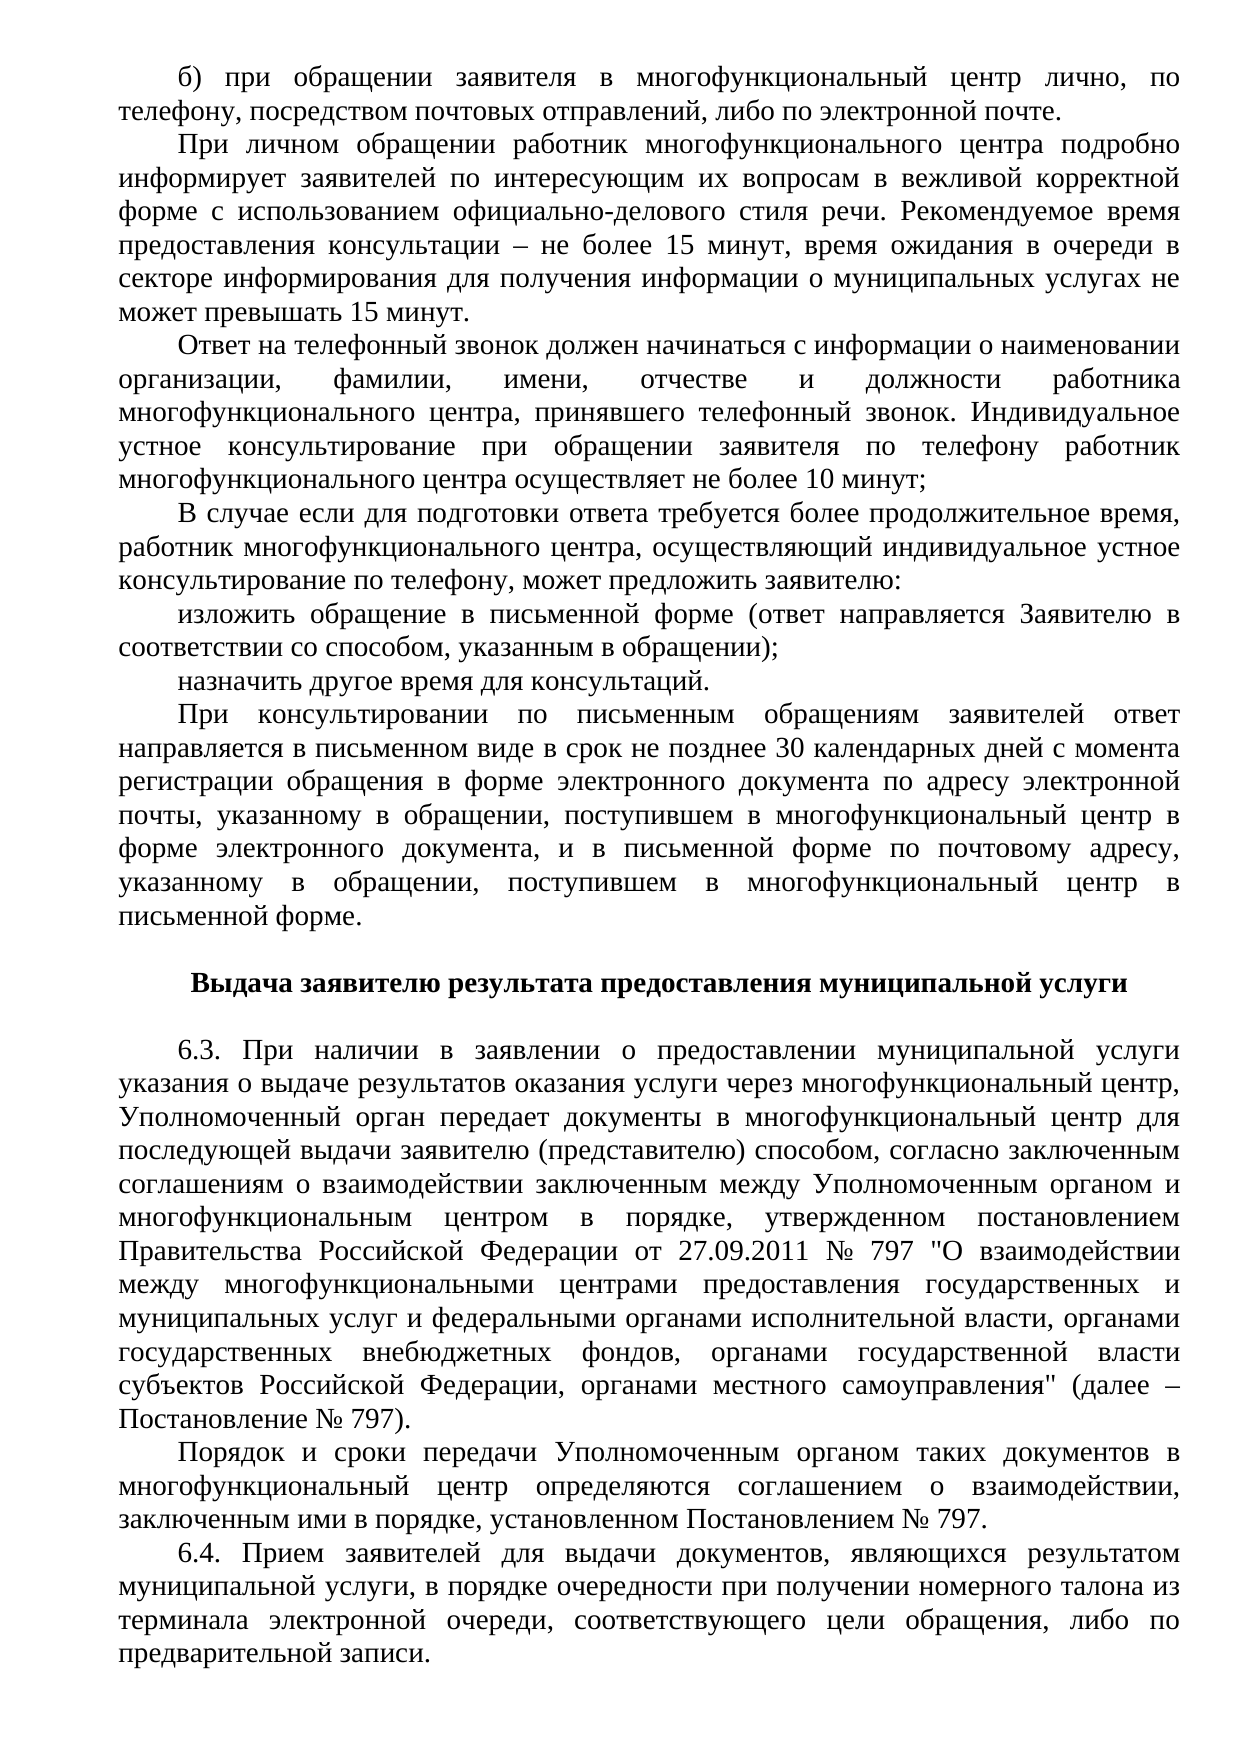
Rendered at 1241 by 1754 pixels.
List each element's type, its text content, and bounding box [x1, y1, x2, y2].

text При личном обращении работник многофункционального центра подробно информирует заявителей по интересующим их вопросам в вежливой корректной форме с использованием официально-делового стиля речи. Рекомендуемое время предоставления консультации – не более 15 минут, время ожидания в очереди в секторе информирования для получения информации о муниципальных услугах не может превышать 15 минут. [118, 126, 1181, 327]
text Порядок и сроки передачи Уполномоченным органом таких документов в многофункциональный центр определяются соглашением о взаимодействии, заключенным ими в порядке, установленном Постановлением № 797. [118, 1434, 1181, 1535]
text При консультировании по письменным обращениям заявителей ответ направляется в письменном виде в срок не позднее 30 календарных дней с момента регистрации обращения в форме электронного документа по адресу электронной почты, указанному в обращении, поступившем в многофункциональный центр в форме электронного документа, и в письменной форме по почтовому адресу, указанному в обращении, поступившем в многофункциональный центр в письменной форме. [118, 696, 1181, 931]
text В случае если для подготовки ответа требуется более продолжительное время, работник многофункционального центра, осуществляющий индивидуальное устное консультирование по телефону, может предложить заявителю: [118, 495, 1181, 596]
text назначить другое время для консультаций. [118, 663, 1181, 696]
subtitle Выдача заявителю результата предоставления муниципальной услуги [138, 965, 1181, 998]
text изложить обращение в письменной форме (ответ направляется Заявителю в соответствии со способом, указанным в обращении); [118, 596, 1181, 663]
text б) при обращении заявителя в многофункциональный центр лично, по телефону, посредством почтовых отправлений, либо по электронной почте. [118, 59, 1181, 126]
text 6.3. При наличии в заявлении о предоставлении муниципальной услуги указания о выдаче результатов оказания услуги через многофункциональный центр, Уполномоченный орган передает документы в многофункциональный центр для последующей выдачи заявителю (представителю) способом, согласно заключенным соглашениям о взаимодействии заключенным между Уполномоченным органом и многофункциональным центром в порядке, утвержденном постановлением Правительства Российской Федерации от 27.09.2011 № 797 "О взаимодействии между многофункциональными центрами предоставления государственных и муниципальных услуг и федеральными органами исполнительной власти, органами государственных внебюджетных фондов, органами государственной власти субъектов Российской Федерации, органами местного самоуправления" (далее – Постановление № 797). [118, 1032, 1181, 1434]
text 6.4. Прием заявителей для выдачи документов, являющихся результатом муниципальной услуги, в порядке очередности при получении номерного талона из терминала электронной очереди, соответствующего цели обращения, либо по предварительной записи. [118, 1535, 1181, 1669]
text Ответ на телефонный звонок должен начинаться с информации о наименовании организации, фамилии, имени, отчестве и должности работника многофункционального центра, принявшего телефонный звонок. Индивидуальное устное консультирование при обращении заявителя по телефону работник многофункционального центра осуществляет не более 10 минут; [118, 327, 1181, 495]
